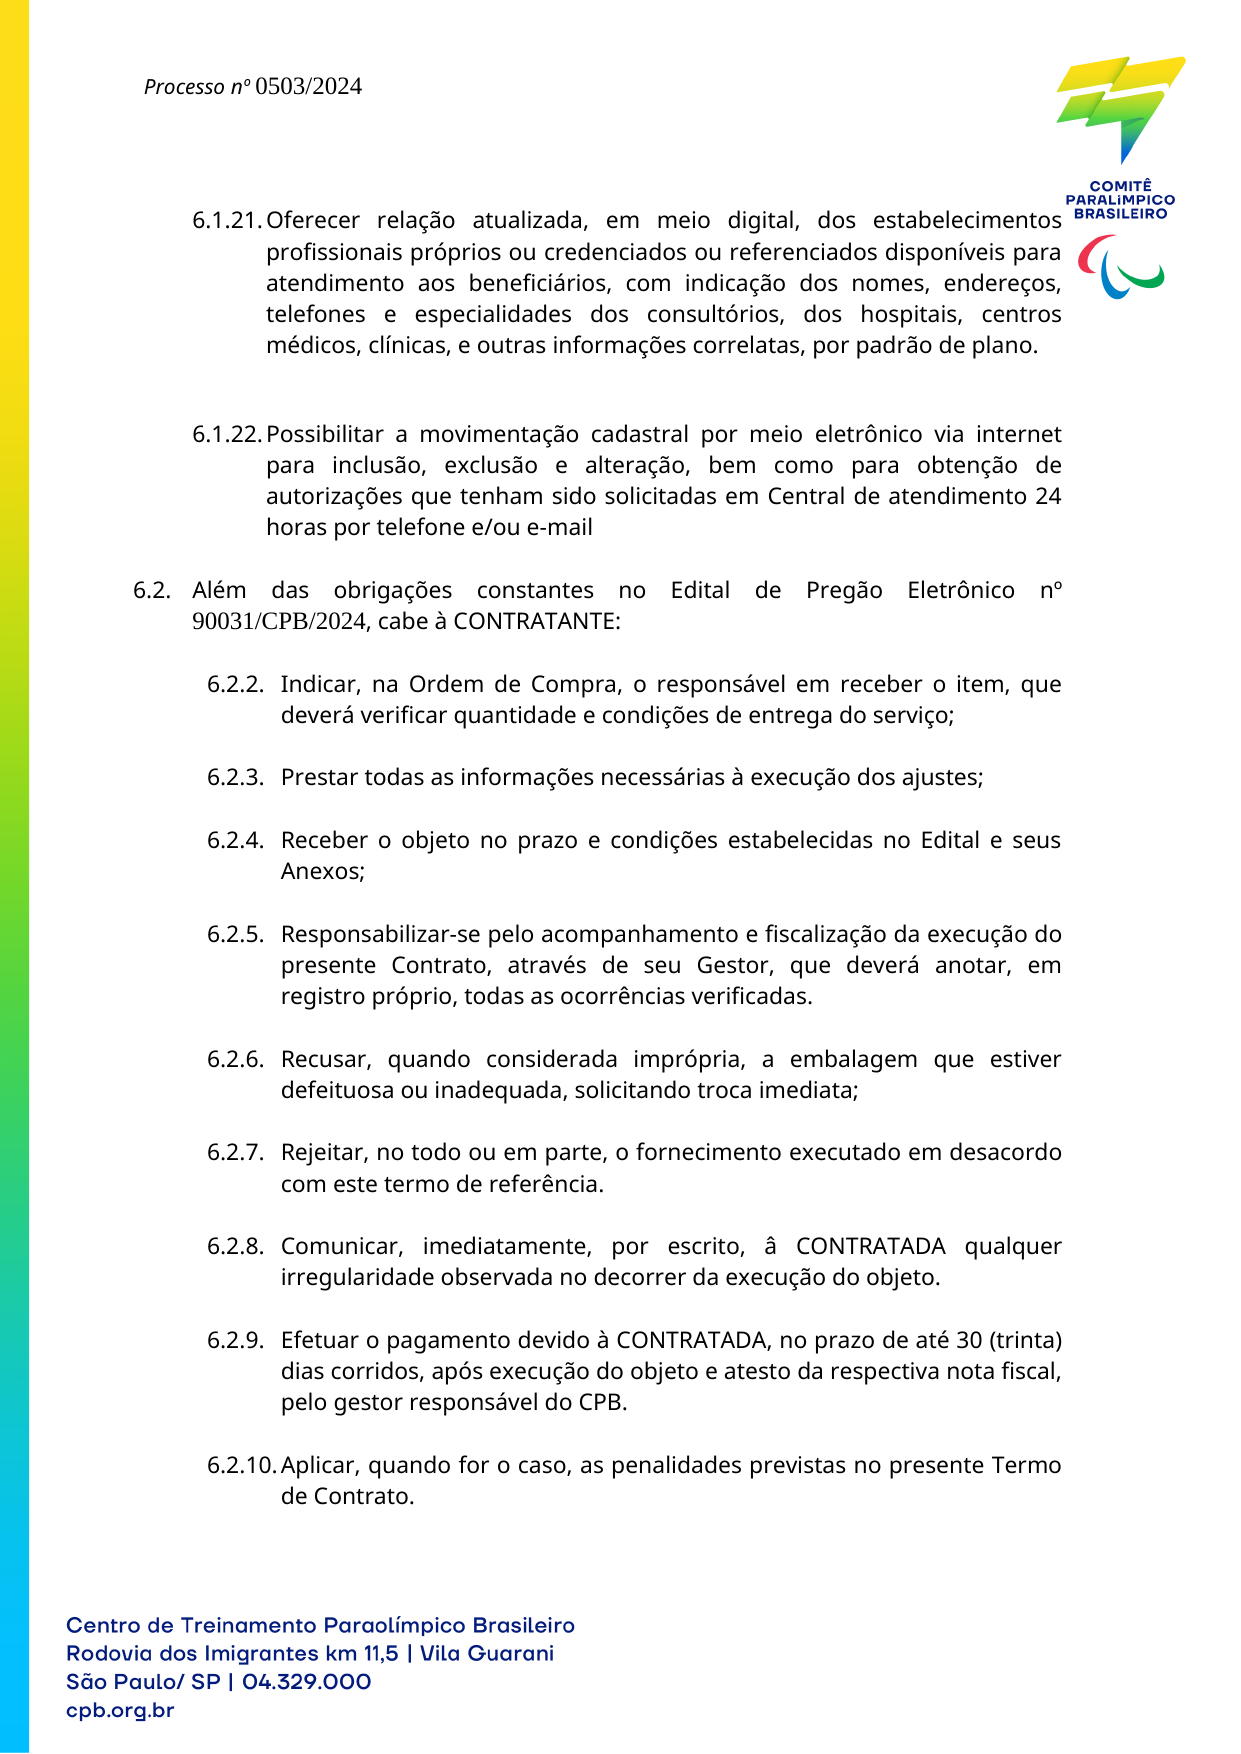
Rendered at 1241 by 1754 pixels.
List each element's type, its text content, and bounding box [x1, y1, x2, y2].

list Efetuar o pagamento devido à CONTRATADA, no prazo de até 30 (trinta) dias corridos, após execução do objeto e atesto da respectiva nota fiscal, pelo gestor responsável do CPB. [207, 1324, 1063, 1417]
list Rejeitar, no todo ou em parte, o fornecimento executado em desacordo com este termo de referência. [207, 1136, 1063, 1199]
list Indicar, na Ordem de Compra, o responsável em receber o item, que deverá verificar quantidade e condições de entrega do serviço; [207, 667, 1063, 730]
list Prestar todas as informações necessárias à execução dos ajustes; [207, 761, 1063, 792]
list Responsabilizar-se pelo acompanhamento e fiscalização da execução do presente Contrato, através de seu Gestor, que deverá anotar, em registro próprio, todas as ocorrências verificadas. [207, 917, 1063, 1011]
list Recusar, quando considerada imprópria, a embalagem que estiver defeituosa ou inadequada, solicitando troca imediata; [207, 1042, 1063, 1105]
list Aplicar, quando for o caso, as penalidades previstas no presente Termo de Contrato. [207, 1449, 1063, 1511]
list Possibilitar a movimentação cadastral por meio eletrônico via internet para inclusão, exclusão e alteração, bem como para obtenção de autorizações que tenham sido solicitadas em Central de atendimento 24 horas por telefone e/ou e-mail [192, 417, 1063, 542]
picture [0, 0, 1241, 1753]
list Oferecer relação atualizada, em meio digital, dos estabelecimentos profissionais próprios ou credenciados ou referenciados disponíveis para atendimento aos beneficiários, com indicação dos nomes, endereços, telefones e especialidades dos consultórios, dos hospitais, centros médicos, clínicas, e outras informações correlatas, por padrão de plano. [192, 204, 1063, 361]
list Receber o objeto no prazo e condições estabelecidas no Edital e seus Anexos; [207, 824, 1063, 886]
list Além das obrigações constantes no Edital de Pregão Eletrônico nº , cabe à CONTRATANTE: [133, 574, 1063, 636]
list Comunicar, imediatamente, por escrito, â CONTRATADA qualquer irregularidade observada no decorrer da execução do objeto. [207, 1230, 1063, 1292]
